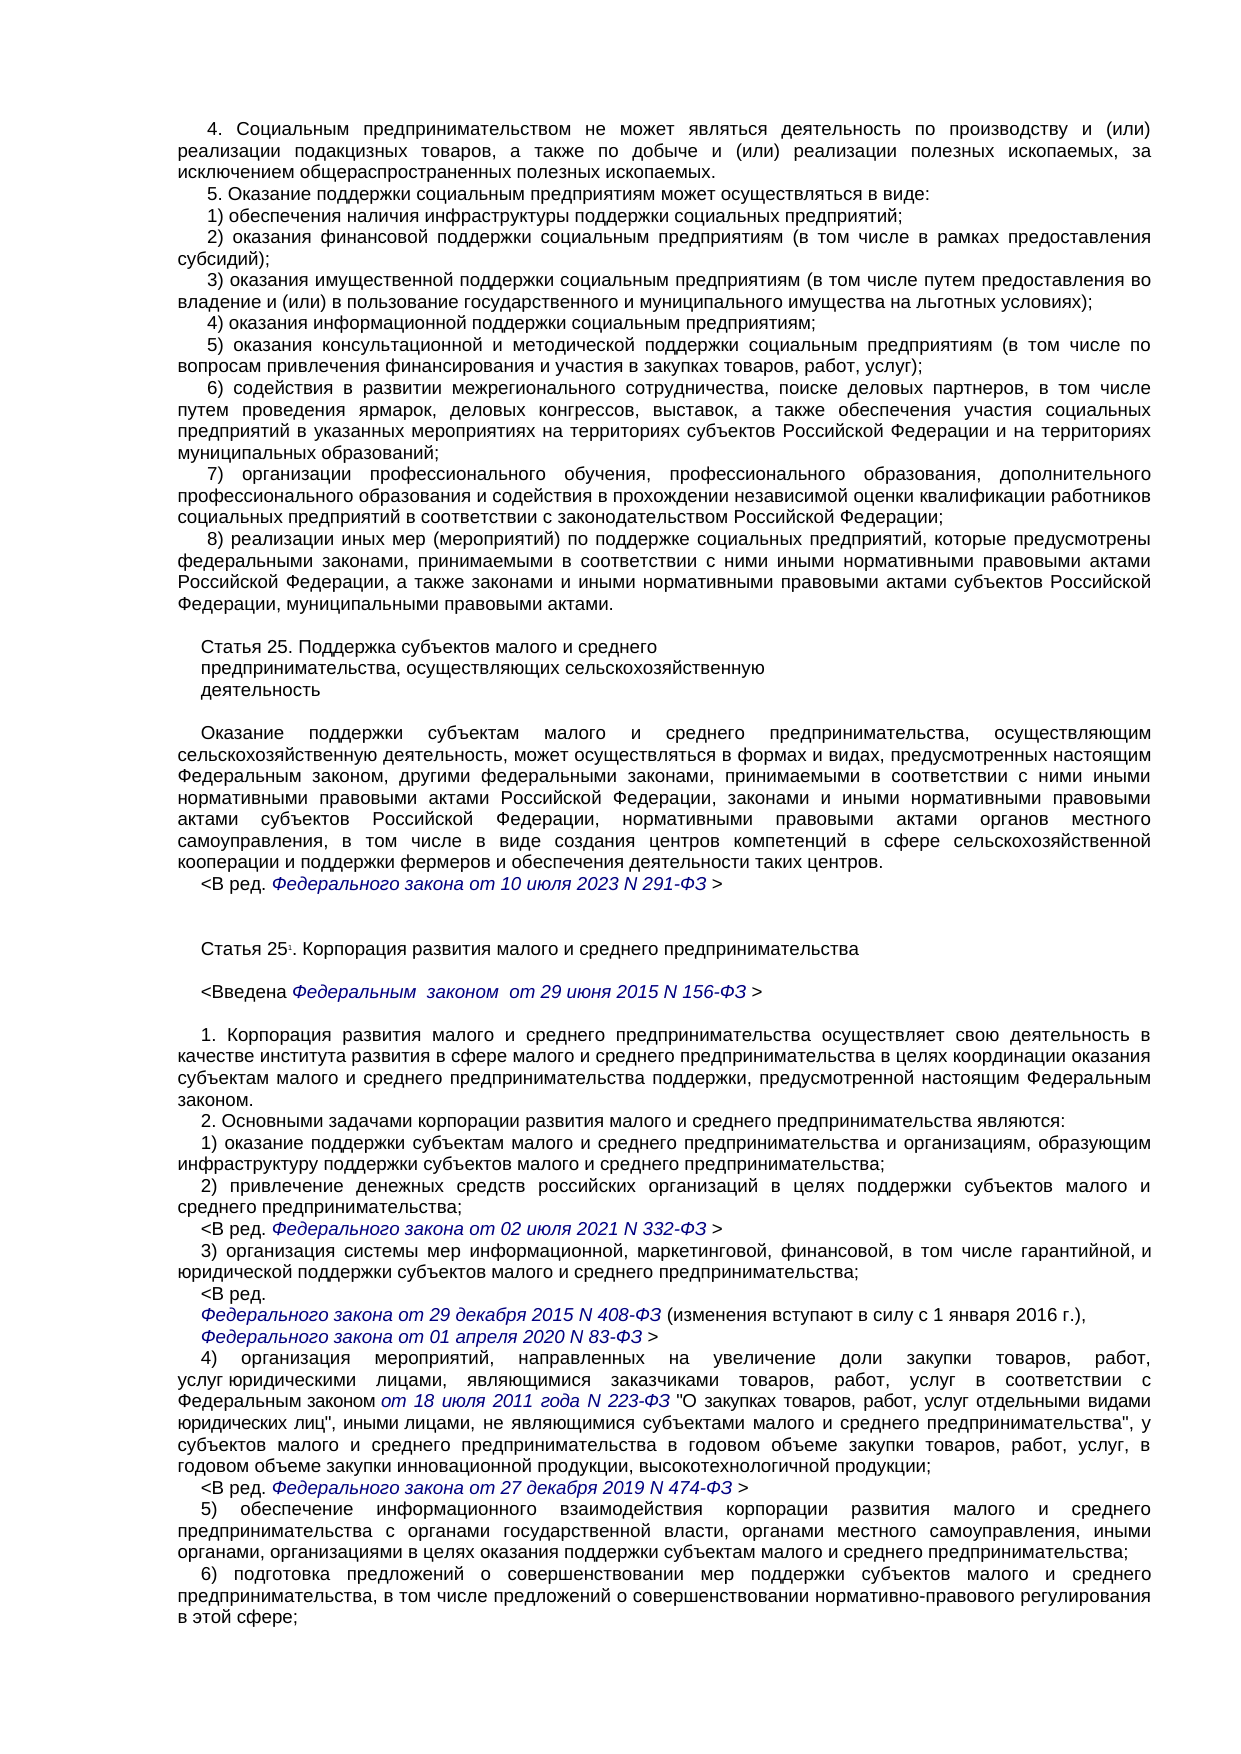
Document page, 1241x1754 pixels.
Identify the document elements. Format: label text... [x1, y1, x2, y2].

text 1. Корпорация развития малого и среднего предпринимательства осуществляет свою деятельность в качестве института развития в сфере малого и среднего предпринимательства в целях координации оказания субъектам малого и среднего предпринимательства поддержки, предусмотренной настоящим Федеральным законом. [177, 1024, 1152, 1110]
text 6) подготовка предложений о совершенствовании мер поддержки субъектов малого и среднего предпринимательства, в том числе предложений о совершенствовании нормативно-правового регулирования в этой сфере; [177, 1563, 1152, 1627]
text Статья 251. Корпорация развития малого и среднего предпринимательства [177, 937, 1152, 959]
text 5) оказания консультационной и методической поддержки социальным предприятиям (в том числе по вопросам привлечения финансирования и участия в закупках товаров, работ, услуг); [177, 334, 1152, 377]
text 3) оказания имущественной поддержки социальным предприятиям (в том числе путем предоставления во владение и (или) в пользование государственного и муниципального имущества на льготных условиях); [177, 269, 1152, 312]
text деятельность [177, 679, 1152, 700]
text 2) оказания финансовой поддержки социальным предприятиям (в том числе в рамках предоставления субсидий); [177, 226, 1152, 269]
text 6) содействия в развитии межрегионального сотрудничества, поиске деловых партнеров, в том числе путем проведения ярмарок, деловых конгрессов, выставок, а также обеспечения участия социальных предприятий в указанных мероприятиях на территориях субъектов Российской Федерации и на территориях муниципальных образований; [177, 377, 1152, 463]
text <В ред. [177, 1282, 1152, 1304]
text 1) обеспечения наличия инфраструктуры поддержки социальных предприятий; [177, 204, 1152, 226]
text <В ред. Федерального закона от 27 декабря 2019 N 474-ФЗ > [177, 1477, 1152, 1498]
text <В ред. Федерального закона от 02 июля 2021 N 332-ФЗ > [177, 1218, 1152, 1239]
text предпринимательства, осуществляющих сельскохозяйственную [177, 657, 1152, 679]
text 2) привлечение денежных средств российских организаций в целях поддержки субъектов малого и среднего предпринимательства; [177, 1175, 1152, 1218]
text 4) организация мероприятий, направленных на увеличение доли закупки товаров, работ, услуг юридическими лицами, являющимися заказчиками товаров, работ, услуг в соответствии с Федеральным законом от 18 июля 2011 года N 223-ФЗ "О закупках товаров, работ, услуг отдельными видами юридических лиц", иными лицами, не являющимися субъектами малого и среднего предпринимательства", у субъектов малого и среднего предпринимательства в годовом объеме закупки товаров, работ, услуг, в годовом объеме закупки инновационной продукции, высокотехнологичной продукции; [177, 1347, 1152, 1477]
text Статья 25. Поддержка субъектов малого и среднего [177, 636, 1152, 657]
text Федерального закона от 01 апреля 2020 N 83-ФЗ > [177, 1326, 1152, 1347]
text 5. Оказание поддержки социальным предприятиям может осуществляться в виде: [177, 183, 1152, 204]
text 3) организация системы мер информационной, маркетинговой, финансовой, в том числе гарантийной, и юридической поддержки субъектов малого и среднего предпринимательства; [177, 1239, 1152, 1282]
text <В ред. Федерального закона от 10 июля 2023 N 291-ФЗ > [177, 873, 1152, 894]
text 1) оказание поддержки субъектам малого и среднего предпринимательства и организациям, образующим инфраструктуру поддержки субъектов малого и среднего предпринимательства; [177, 1132, 1152, 1175]
text 7) организации профессионального обучения, профессионального образования, дополнительного профессионального образования и содействия в прохождении независимой оценки квалификации работников социальных предприятий в соответствии с законодательством Российской Федерации; [177, 463, 1152, 528]
text 5) обеспечение информационного взаимодействия корпорации развития малого и среднего предпринимательства с органами государственной власти, органами местного самоуправления, иными органами, организациями в целях оказания поддержки субъектам малого и среднего предпринимательства; [177, 1498, 1152, 1563]
text <Введена Федеральным законом от 29 июня 2015 N 156-ФЗ > [177, 981, 1152, 1002]
text Федерального закона от 29 декабря 2015 N 408-ФЗ (изменения вступают в силу с 1 января 2016 г.), [177, 1304, 1152, 1326]
text 4. Социальным предпринимательством не может являться деятельность по производству и (или) реализации подакцизных товаров, а также по добыче и (или) реализации полезных ископаемых, за исключением общераспространенных полезных ископаемых. [177, 118, 1152, 183]
text 4) оказания информационной поддержки социальным предприятиям; [177, 312, 1152, 334]
text 8) реализации иных мер (мероприятий) по поддержке социальных предприятий, которые предусмотрены федеральными законами, принимаемыми в соответствии с ними иными нормативными правовыми актами Российской Федерации, а также законами и иными нормативными правовыми актами субъектов Российской Федерации, муниципальными правовыми актами. [177, 528, 1152, 614]
text Оказание поддержки субъектам малого и среднего предпринимательства, осуществляющим сельскохозяйственную деятельность, может осуществляться в формах и видах, предусмотренных настоящим Федеральным законом, другими федеральными законами, принимаемыми в соответствии с ними иными нормативными правовыми актами Российской Федерации, законами и иными нормативными правовыми актами субъектов Российской Федерации, нормативными правовыми актами органов местного самоуправления, в том числе в виде создания центров компетенций в сфере сельскохозяйственной кооперации и поддержки фермеров и обеспечения деятельности таких центров. [177, 722, 1152, 873]
text 2. Основными задачами корпорации развития малого и среднего предпринимательства являются: [177, 1110, 1152, 1132]
